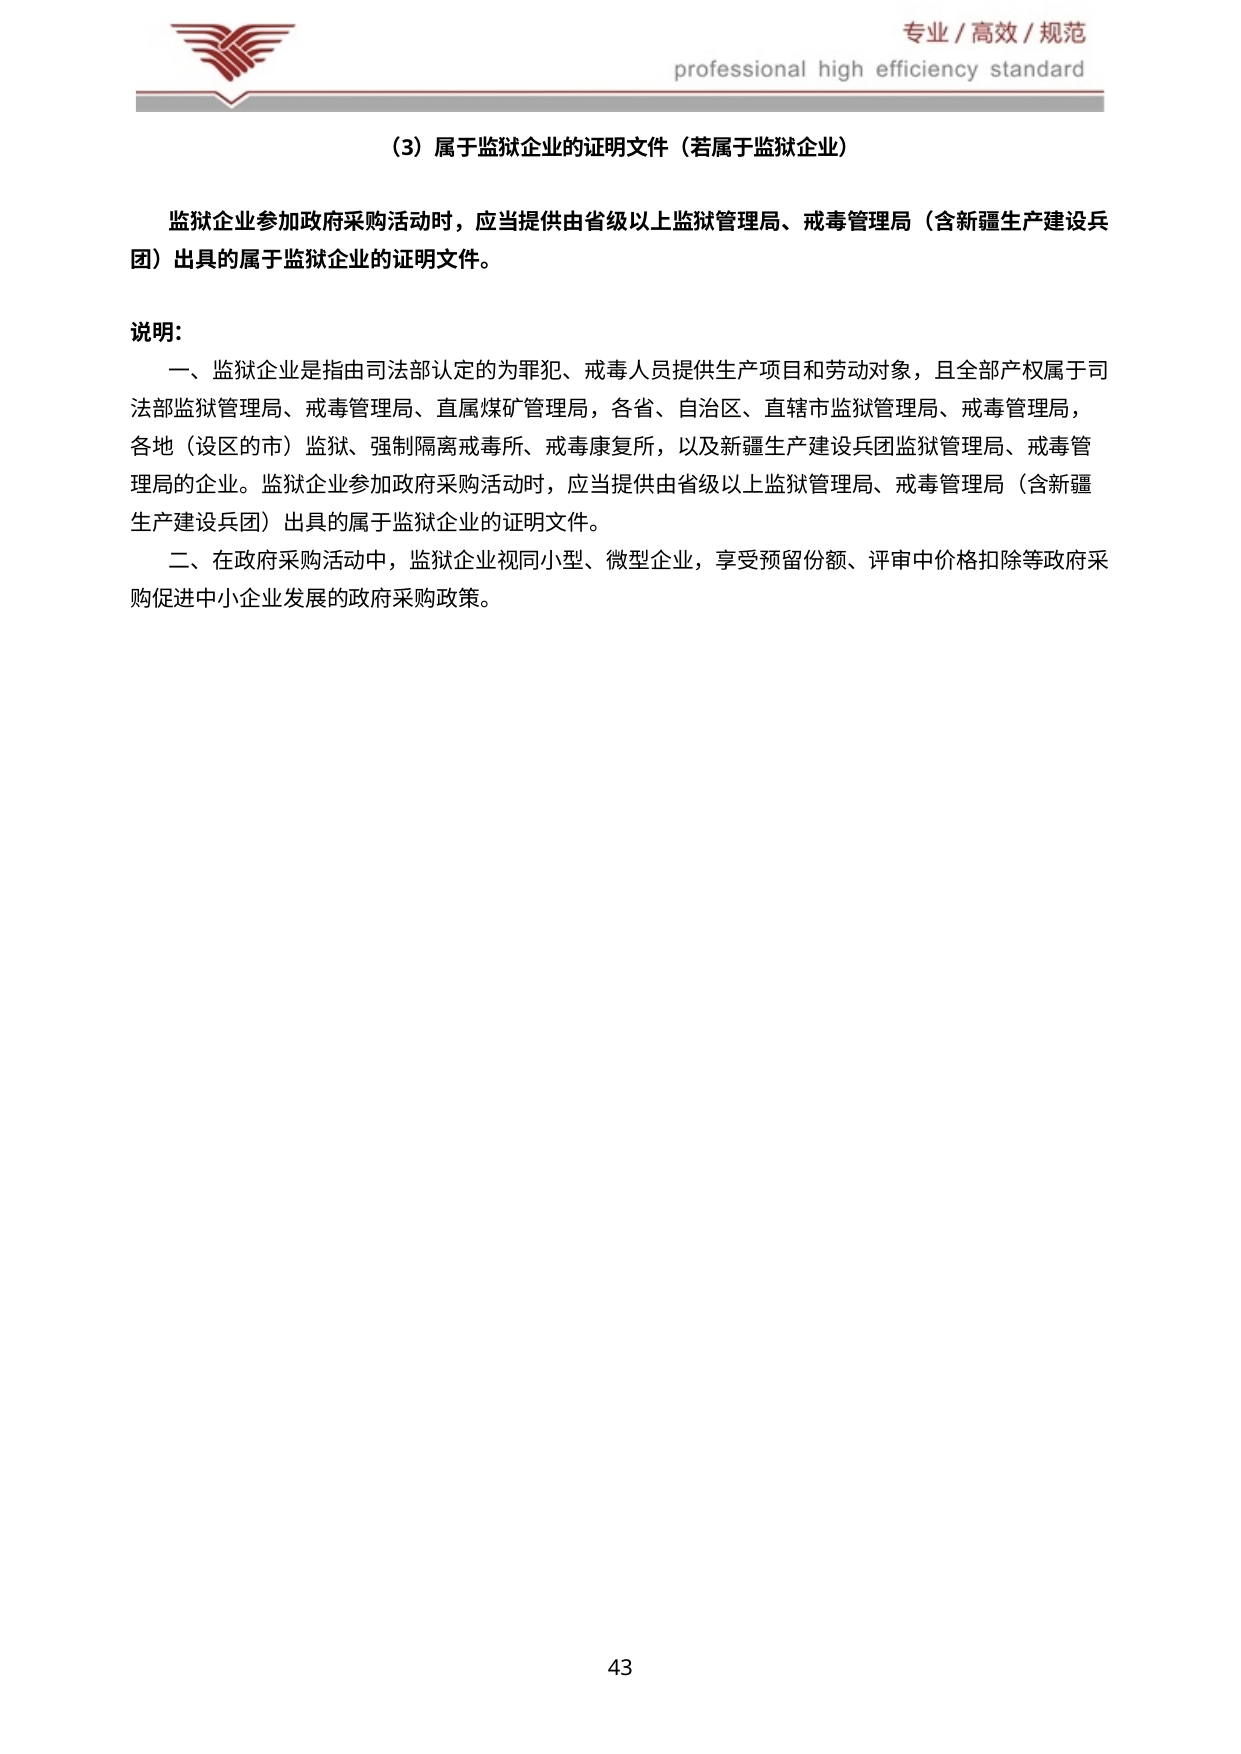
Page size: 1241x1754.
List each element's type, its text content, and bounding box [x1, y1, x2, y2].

picture [135, 0, 1105, 112]
text 一、监狱企业是指由司法部认定的为罪犯、戒毒人员提供生产项目和劳动对象，且全部产权属于司法部监狱管理局、戒毒管理局、直属煤矿管理局，各省、自治区、直辖市监狱管理局、戒毒管理局，各地（设区的市）监狱、强制隔离戒毒所、戒毒康复所，以及新疆生产建设兵团监狱管理局、戒毒管理局的企业。监狱企业参加政府采购活动时，应当提供由省级以上监狱管理局、戒毒管理局（含新疆生产建设兵团）出具的属于监狱企业的证明文件。 [130, 353, 1110, 537]
text （3）属于监狱企业的证明文件（若属于监狱企业） [130, 130, 1110, 162]
text 二、在政府采购活动中，监狱企业视同小型、微型企业，享受预留份额、评审中价格扣除等政府采购促进中小企业发展的政府采购政策。 [130, 543, 1110, 612]
text 说明： [130, 315, 1110, 347]
text 监狱企业参加政府采购活动时，应当提供由省级以上监狱管理局、戒毒管理局（含新疆生产建设兵团）出具的属于监狱企业的证明文件。 [130, 204, 1110, 273]
